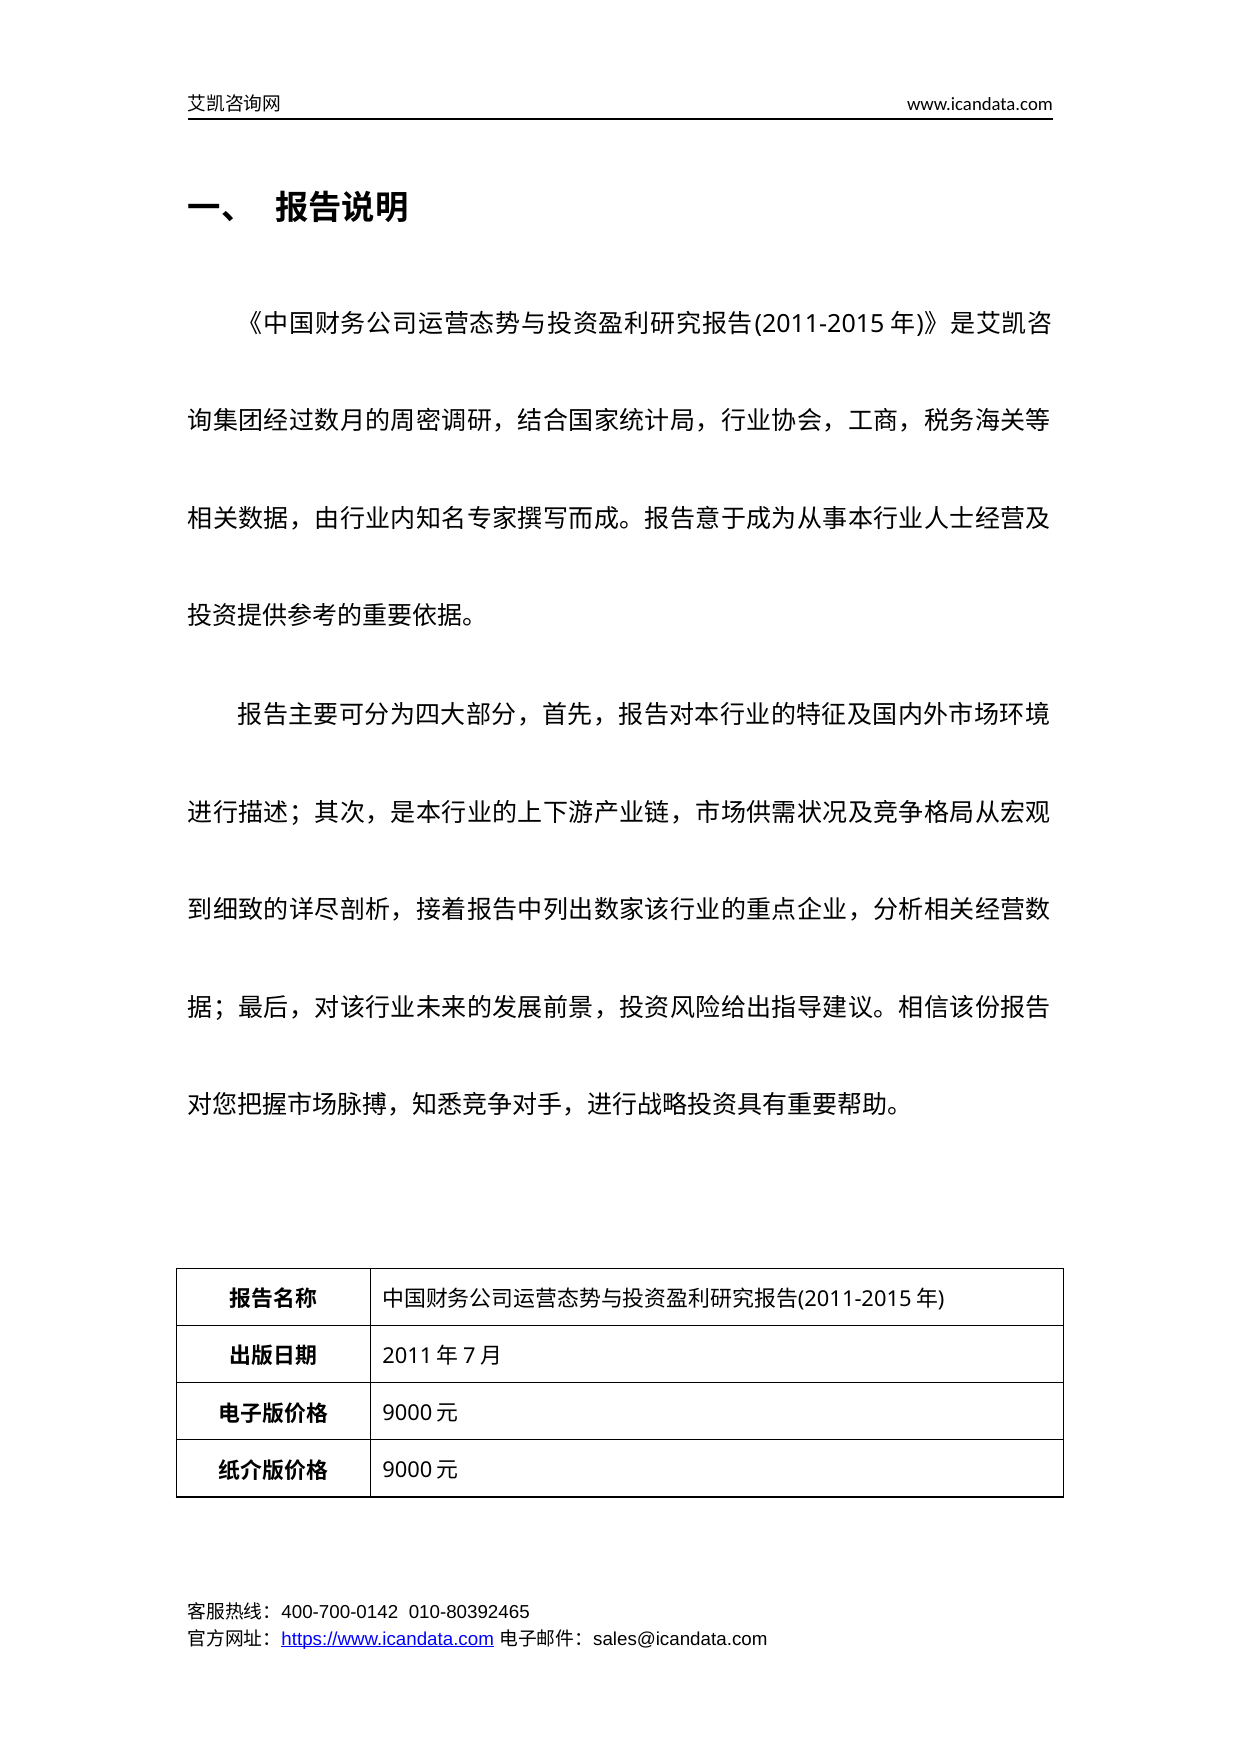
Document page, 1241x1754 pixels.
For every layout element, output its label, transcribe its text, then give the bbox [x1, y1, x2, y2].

table_cell 9000元 [371, 1383, 1063, 1439]
text 《中国财务公司运营态势与投资盈利研究报告(2011-2015年)》是艾凯咨询集团经过数月的周密调研，结合国家统计局，行业协会，工商，税务海关等相关数据，由行业内知名专家撰写而成。报告意于成为从事本行业人士经营及投资提供参考的重要依据。 [187, 289, 1053, 646]
text 报告主要可分为四大部分，首先，报告对本行业的特征及国内外市场环境进行描述；其次，是本行业的上下游产业链，市场供需状况及竞争格局从宏观到细致的详尽剖析，接着报告中列出数家该行业的重点企业，分析相关经营数据；最后，对该行业未来的发展前景，投资风险给出指导建议。相信该份报告对您把握市场脉搏，知悉竞争对手，进行战略投资具有重要帮助。 [187, 681, 1053, 1136]
table_cell 纸介版价格 [177, 1440, 370, 1496]
table_cell 出版日期 [177, 1326, 370, 1382]
subtitle 报告说明 [187, 172, 1053, 237]
table_cell 2011年7月 [371, 1326, 1063, 1382]
table_header 报告名称 [177, 1269, 370, 1325]
table_header 中国财务公司运营态势与投资盈利研究报告(2011-2015年) [371, 1269, 1063, 1325]
table_cell 9000元 [371, 1440, 1063, 1496]
table_cell 电子版价格 [177, 1383, 370, 1439]
